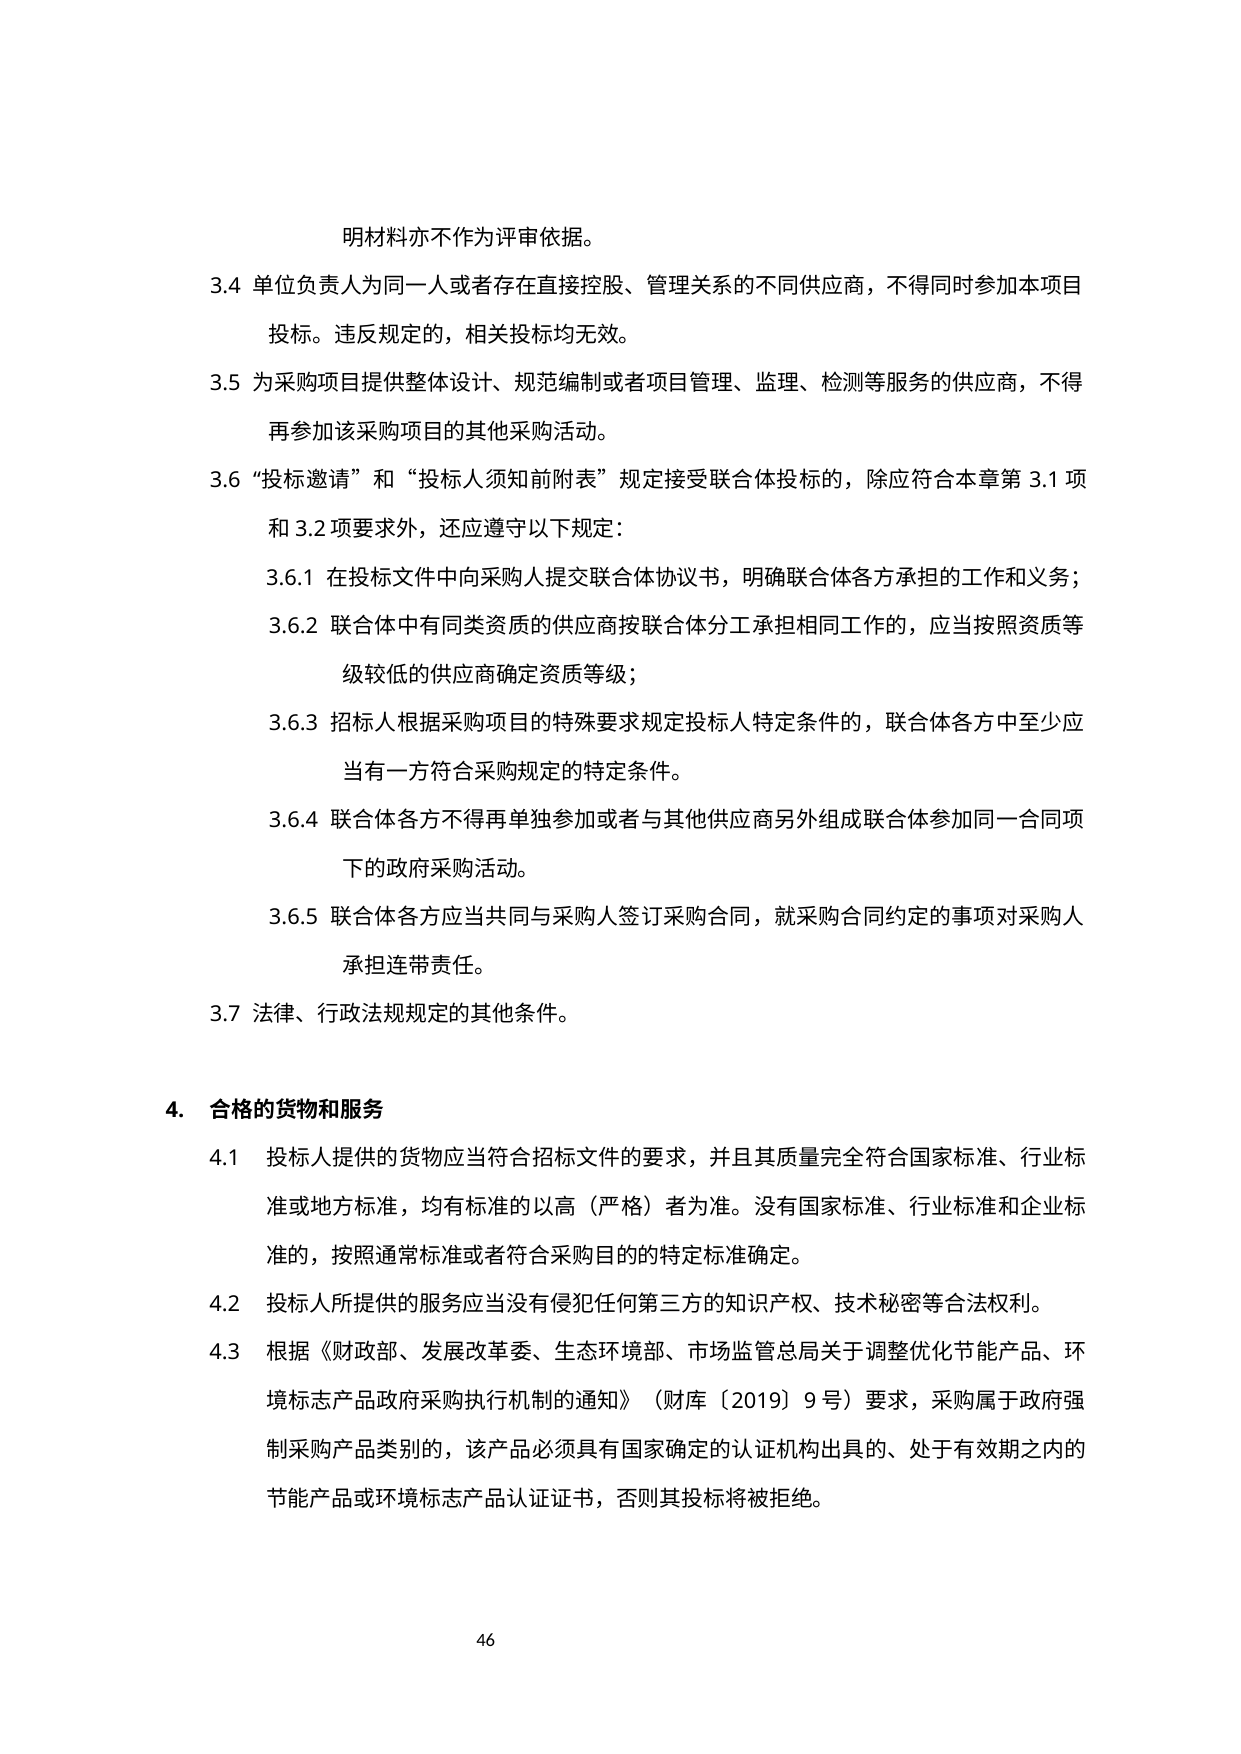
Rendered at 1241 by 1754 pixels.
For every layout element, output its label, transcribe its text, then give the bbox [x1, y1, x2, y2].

text 3.6 “投标邀请”和“投标人须知前附表”规定接受联合体投标的，除应符合本章第3.1项和3.2项要求外，还应遵守以下规定： [209, 462, 1087, 543]
text 3.6.3 招标人根据采购项目的特殊要求规定投标人特定条件的，联合体各方中至少应当有一方符合采购规定的特定条件。 [269, 704, 1087, 786]
list 合格的货物和服务 [165, 1092, 1087, 1124]
text 3.7 法律、行政法规规定的其他条件。 [165, 996, 1087, 1028]
text 3.6.5 联合体各方应当共同与采购人签订采购合同，就采购合同约定的事项对采购人承担连带责任。 [269, 899, 1087, 980]
text 3.5 为采购项目提供整体设计、规范编制或者项目管理、监理、检测等服务的供应商，不得再参加该采购项目的其他采购活动。 [209, 365, 1087, 446]
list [264, 219, 1087, 252]
list 投标人所提供的服务应当没有侵犯任何第三方的知识产权、技术秘密等合法权利。 [209, 1286, 1087, 1318]
text 3.6.1 在投标文件中向采购人提交联合体协议书，明确联合体各方承担的工作和义务； [266, 559, 1087, 592]
list 投标人提供的货物应当符合招标文件的要求，并且其质量完全符合国家标准、行业标准或地方标准，均有标准的以高（严格）者为准。没有国家标准、行业标准和企业标准的，按照通常标准或者符合采购目的的特定标准确定。 [209, 1140, 1087, 1270]
text 3.4 单位负责人为同一人或者存在直接控股、管理关系的不同供应商，不得同时参加本项目投标。违反规定的，相关投标均无效。 [210, 268, 1087, 349]
list 根据《财政部、发展改革委、生态环境部、市场监管总局关于调整优化节能产品、环境标志产品政府采购执行机制的通知》（财库〔2019〕9号）要求，采购属于政府强制采购产品类别的，该产品必须具有国家确定的认证机构出具的、处于有效期之内的节能产品或环境标志产品认证证书，否则其投标将被拒绝。 [209, 1334, 1087, 1513]
text 3.6.4 联合体各方不得再单独参加或者与其他供应商另外组成联合体参加同一合同项下的政府采购活动。 [269, 802, 1087, 883]
text 3.6.2 联合体中有同类资质的供应商按联合体分工承担相同工作的，应当按照资质等级较低的供应商确定资质等级； [269, 607, 1087, 689]
